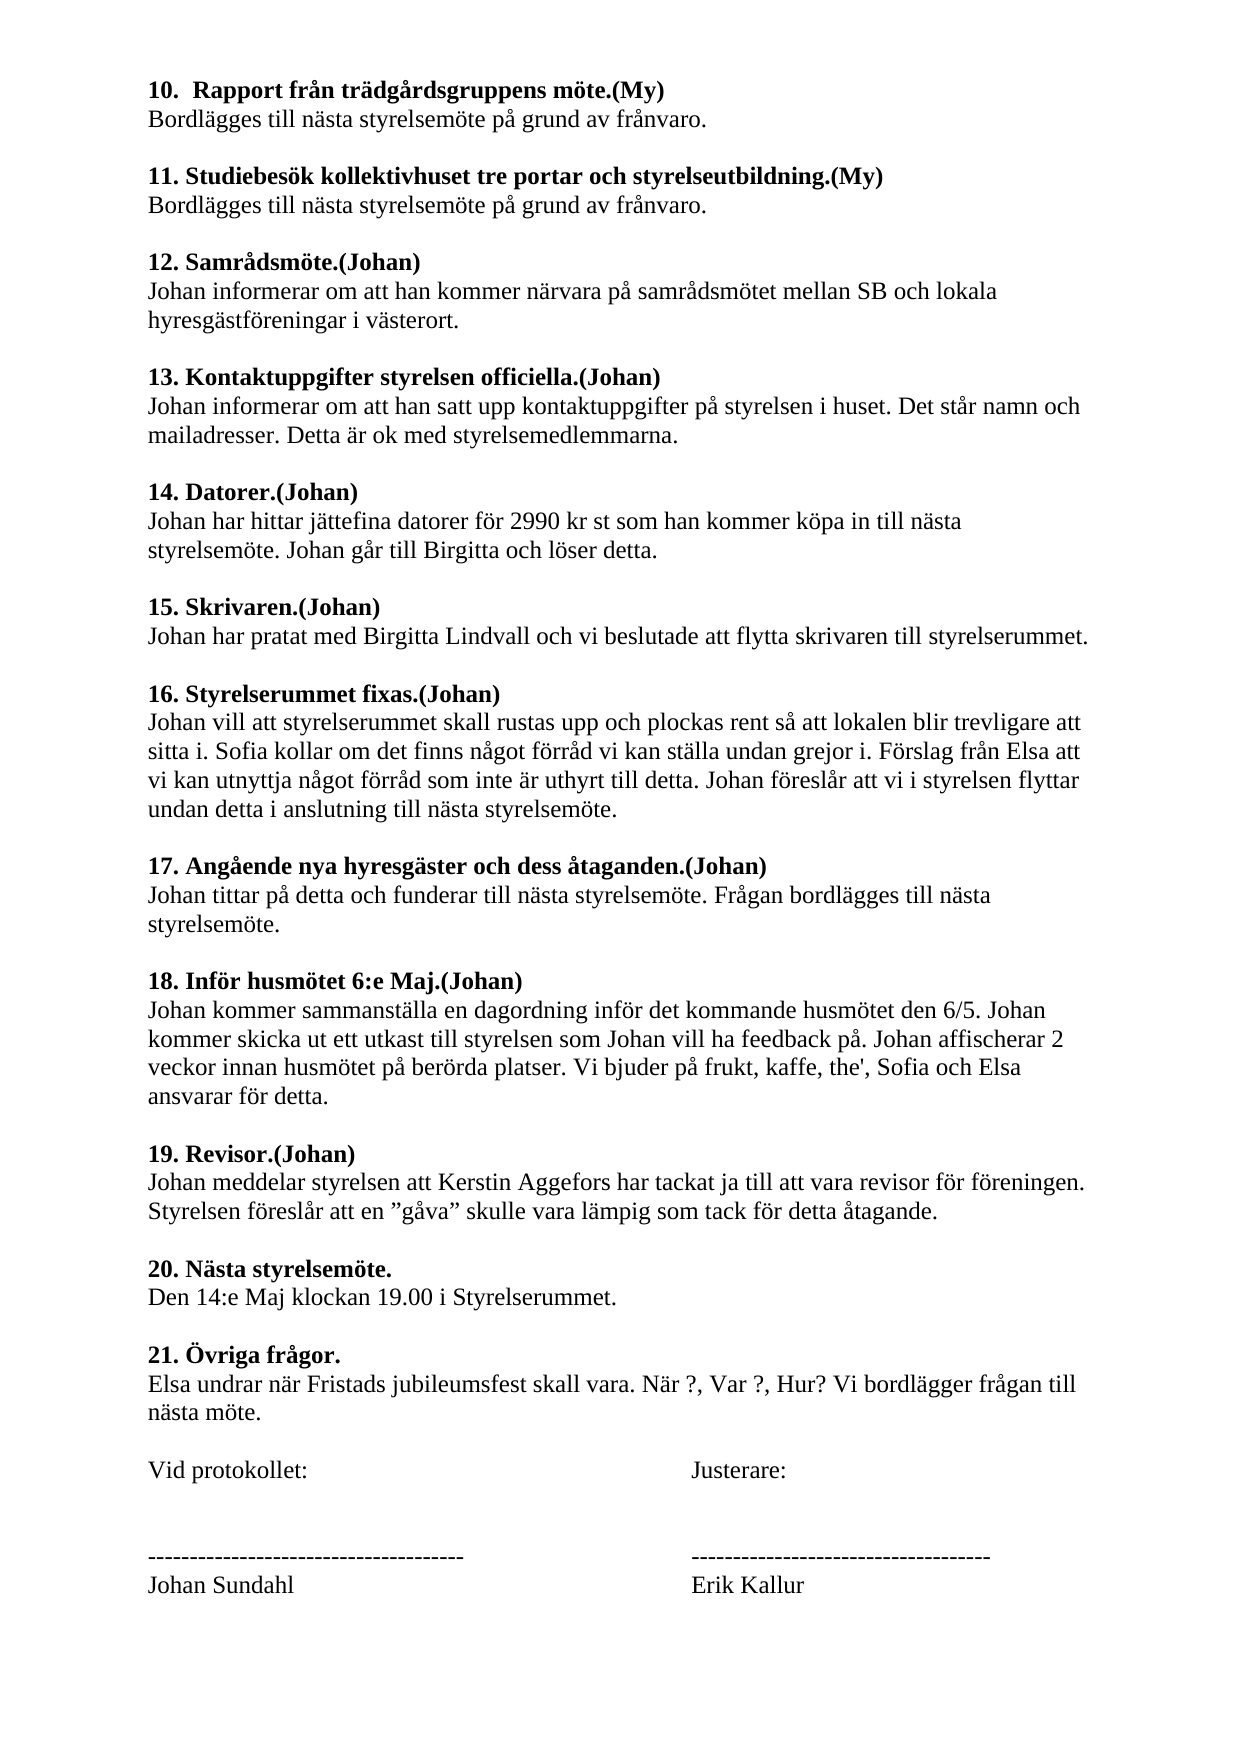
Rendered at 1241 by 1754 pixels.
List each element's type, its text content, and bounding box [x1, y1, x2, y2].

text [148, 190, 1093, 219]
list Övriga frågor. [148, 1340, 1093, 1369]
list Skrivaren.(Johan) [148, 592, 1093, 621]
text Johan informerar om att han satt upp kontaktuppgifter på styrelsen i huset. Det står namn och mailadresser. Detta är ok med styrelsemedlemmarna. [148, 391, 1093, 449]
text Johan informerar om att han kommer närvara på samrådsmötet mellan SB och lokala hyresgästföreningar i västerort. [148, 276, 1093, 334]
list Angående nya hyresgäster och dess åtaganden.(Johan) [148, 851, 1093, 880]
text Johan meddelar styrelsen att Kerstin Aggefors har tackat ja till att vara revisor för föreningen. Styrelsen föreslår att en ”gåva” skulle vara lämpig som tack för detta åtagande. [148, 1167, 1093, 1225]
list Revisor.(Johan) [148, 1139, 1093, 1167]
text Johan tittar på detta och funderar till nästa styrelsemöte. Frågan bordlägges till nästa styrelsemöte. [148, 880, 1093, 937]
list Kontaktuppgifter styrelsen officiella.(Johan) [148, 362, 1093, 391]
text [148, 104, 1093, 132]
text Johan kommer sammanställa en dagordning inför det kommande husmötet den 6/5. Johan kommer skicka ut ett utkast till styrelsen som Johan vill ha feedback på. Johan affischerar 2 veckor innan husmötet på berörda platser. Vi bjuder på frukt, kaffe, the', Sofia och Elsa ansvarar för detta. [148, 995, 1093, 1110]
text Den 14:e Maj klockan 19.00 i Styrelserummet. [148, 1282, 1093, 1311]
text Johan vill att styrelserummet skall rustas upp och plockas rent så att lokalen blir trevligare att sitta i. Sofia kollar om det finns något förråd vi kan ställa undan grejor i. Förslag från Elsa att vi kan utnyttja något förråd som inte är uthyrt till detta. Johan föreslår att vi i styrelsen flyttar undan detta i anslutning till nästa styrelsemöte. [148, 707, 1093, 822]
list Styrelserummet fixas.(Johan) [148, 679, 1093, 707]
text Elsa undrar när Fristads jubileumsfest skall vara. När ?, Var ?, Hur? Vi bordlägger frågan till nästa möte. [148, 1369, 1093, 1426]
list Samrådsmöte.(Johan) [148, 247, 1093, 276]
text Vid protokollet: Justerare: [148, 1455, 1093, 1484]
list Nästa styrelsemöte. [148, 1254, 1093, 1282]
list Rapport från trädgårdsgruppens möte.(My) [148, 75, 1093, 104]
list Studiebesök kollektivhuset tre portar och styrelseutbildning.(My) [148, 161, 1093, 190]
text Johan har hittar jättefina datorer för 2990 kr st som han kommer köpa in till nästa styrelsemöte. Johan går till Birgitta och löser detta. [148, 506, 1093, 564]
text Johan har pratat med Birgitta Lindvall och vi beslutade att flytta skrivaren till styrelserummet. [148, 621, 1093, 650]
list Datorer.(Johan) [148, 477, 1093, 506]
list Inför husmötet 6:e Maj.(Johan) [148, 966, 1093, 995]
text Johan Sundahl Erik Kallur [148, 1570, 1093, 1599]
text -------------------------------------- ------------------------------------ [148, 1541, 1093, 1570]
